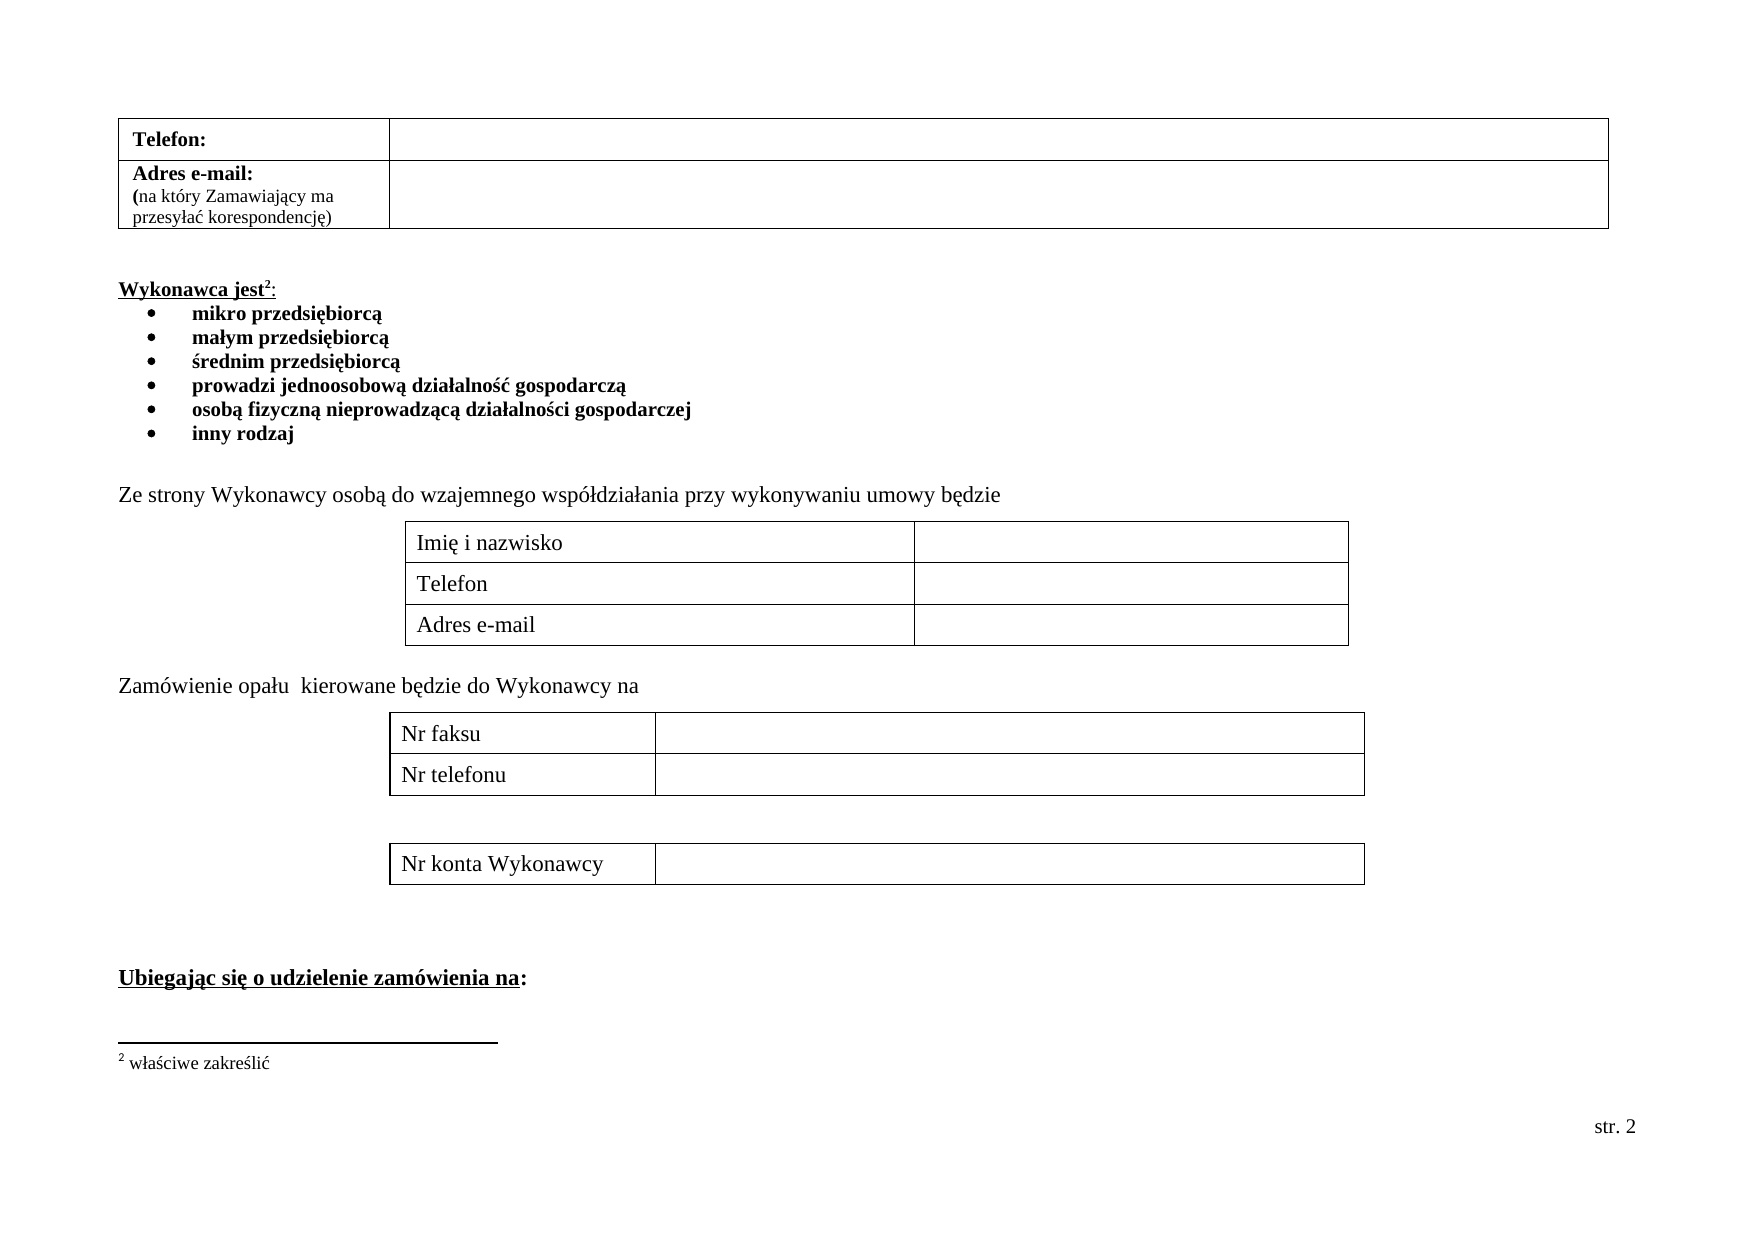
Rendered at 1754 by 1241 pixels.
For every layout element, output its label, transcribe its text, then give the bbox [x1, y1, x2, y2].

text Wykonawca jest: [118, 277, 1606, 301]
text Zamówienie opału kierowane będzie do Wykonawcy na [118, 672, 1606, 699]
list mikro przedsiębiorcą [148, 301, 1606, 325]
table_cell [390, 161, 1608, 228]
table_cell [915, 563, 1348, 603]
table_cell Telefon [406, 563, 914, 603]
text Ze strony Wykonawcy osobą do wzajemnego współdziałania przy wykonywaniu umowy będzie [118, 481, 1636, 508]
list inny rodzaj [148, 421, 1606, 445]
table_header Nr faksu [391, 713, 655, 753]
table_header [656, 844, 1364, 884]
table_header [915, 522, 1348, 562]
text Ubiegając się o udzielenie zamówienia na: [118, 964, 1606, 990]
table_cell [656, 754, 1364, 794]
table_cell Adres e-mail [406, 605, 914, 645]
table_cell [390, 119, 1608, 159]
table_header Imię i nazwisko [406, 522, 914, 562]
table_header Nr konta Wykonawcy [391, 844, 655, 884]
table_cell Nr telefonu [391, 754, 655, 794]
table_cell Adres e-mail: (na który Zamawiający ma przesyłać korespondencję) [119, 161, 389, 228]
list osobą fizyczną nieprowadzącą działalności gospodarczej [148, 397, 1606, 421]
list prowadzi jednoosobową działalność gospodarczą [148, 373, 1606, 397]
table_cell [915, 605, 1348, 645]
table_header [656, 713, 1364, 753]
table_cell Telefon: [119, 119, 389, 159]
list średnim przedsiębiorcą [148, 349, 1606, 373]
list małym przedsiębiorcą [148, 325, 1606, 349]
